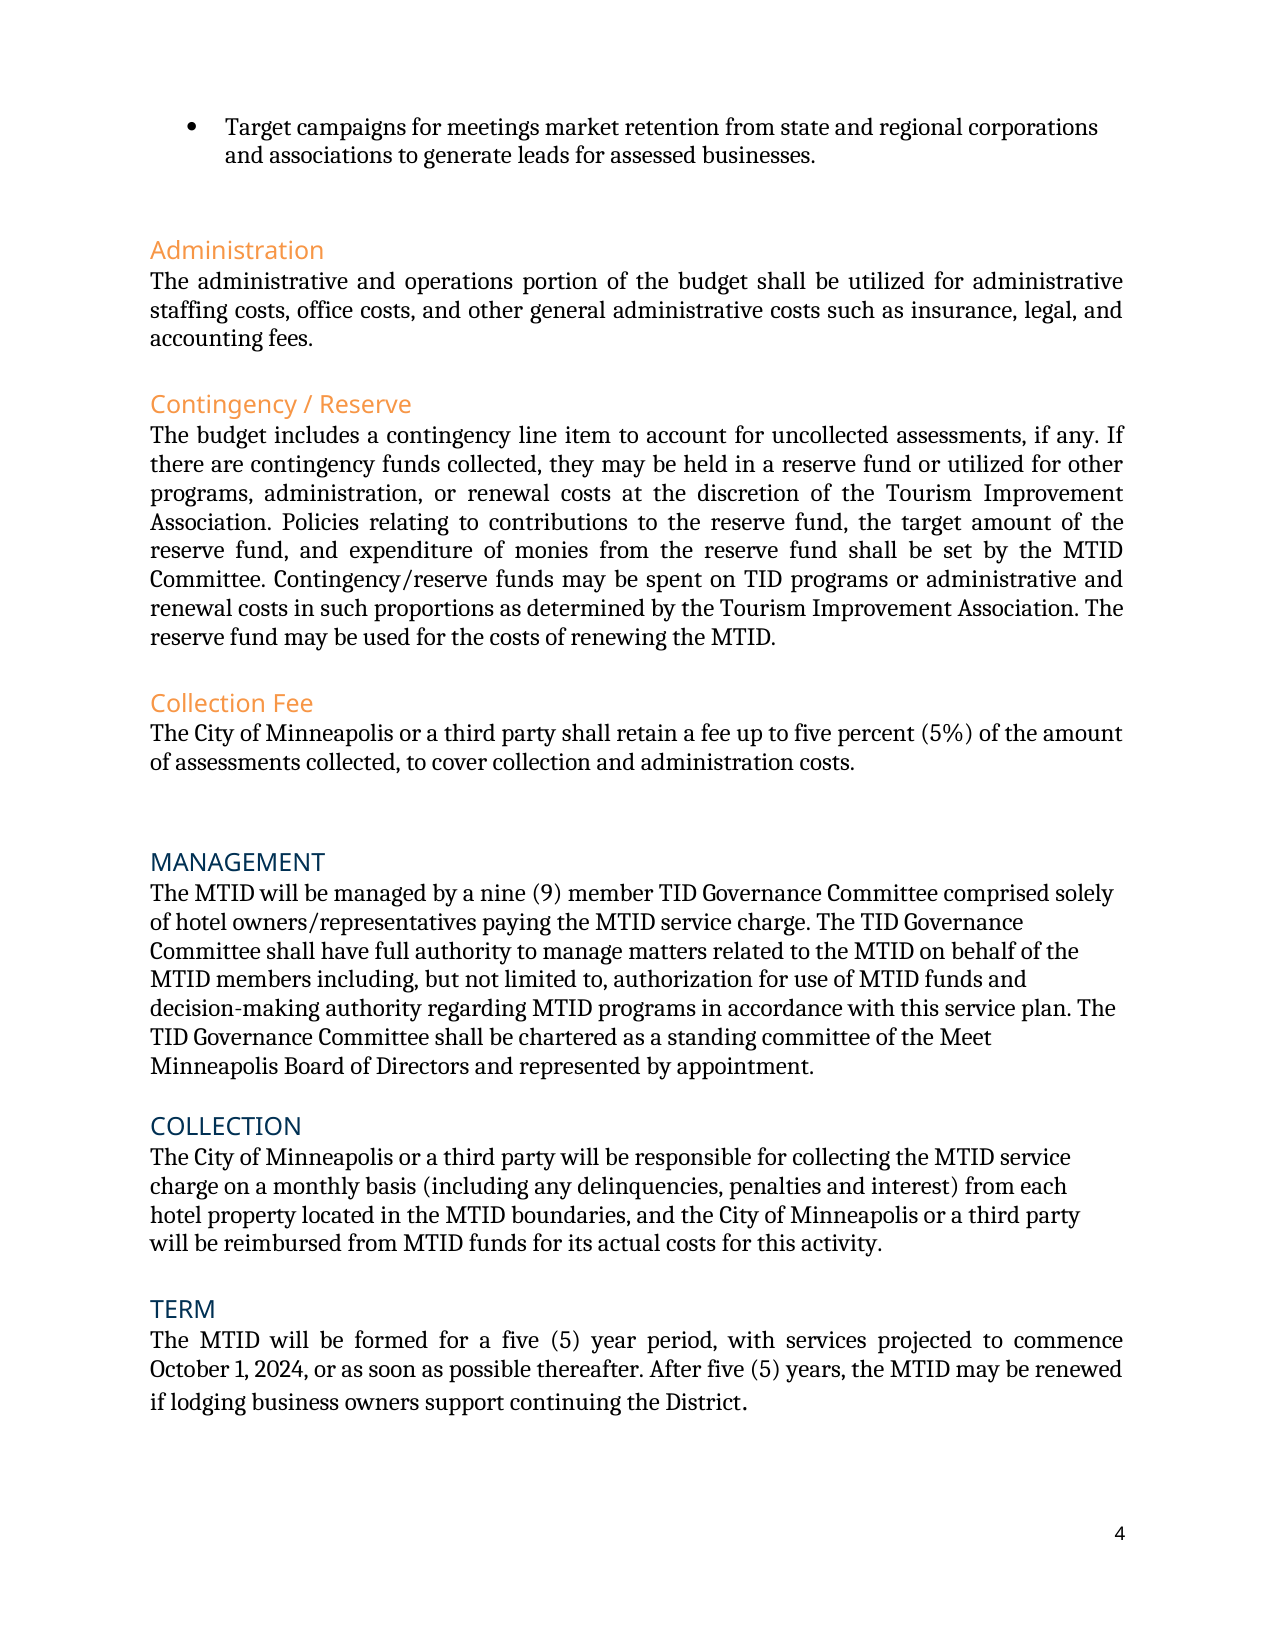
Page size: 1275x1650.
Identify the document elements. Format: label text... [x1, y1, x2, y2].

text The budget includes a contingency line item to account for uncollected assessments, if any. If there are contingency funds collected, they may be held in a reserve fund or utilized for other programs, administration, or renewal costs at the discretion of the Tourism Improvement Association. Policies relating to contributions to the reserve fund, the target amount of the reserve fund, and expenditure of monies from the reserve fund shall be set by the MTID Committee. Contingency/reserve funds may be spent on TID programs or administrative and renewal costs in such proportions as determined by the Tourism Improvement Association. The reserve fund may be used for the costs of renewing the MTID. [150, 421, 1125, 651]
text Contingency / Reserve [150, 387, 1125, 421]
text The City of Minneapolis or a third party will be responsible for collecting the MTID service charge on a monthly basis (including any delinquencies, penalties and interest) from each hotel property located in the MTID boundaries, and the City of Minneapolis or a third party will be reimbursed from MTID funds for its actual costs for this activity. [150, 1143, 1125, 1258]
text MANAGEMENT [150, 845, 1125, 879]
text The MTID will be managed by a nine (9) member TID Governance Committee comprised solely of hotel owners/representatives paying the MTID service charge. The TID Governance Committee shall have full authority to manage matters related to the MTID on behalf of the MTID members including, but not limited to, authorization for use of MTID funds and decision-making authority regarding MTID programs in accordance with this service plan. The TID Governance Committee shall be chartered as a standing committee of the Meet Minneapolis Board of Directors and represented by appointment. [150, 879, 1125, 1080]
text COLLECTION [150, 1109, 1125, 1143]
text The MTID will be formed for a five (5) year period, with services projected to commence October 1, 2024, or as soon as possible thereafter. After five (5) years, the MTID may be renewed if lodging business owners support continuing the District. [150, 1326, 1125, 1418]
text TERM [150, 1292, 1125, 1326]
text Administration [150, 233, 1125, 267]
text The administrative and operations portion of the budget shall be utilized for administrative staffing costs, office costs, and other general administrative costs such as insurance, legal, and accounting fees. [150, 267, 1125, 353]
text The City of Minneapolis or a third party shall retain a fee up to five percent (5%) of the amount of assessments collected, to cover collection and administration costs. [150, 719, 1125, 777]
list Target campaigns for meetings market retention from state and regional corporations and associations to generate leads for assessed businesses. [187, 112, 1125, 170]
text Collection Fee [150, 685, 1125, 719]
